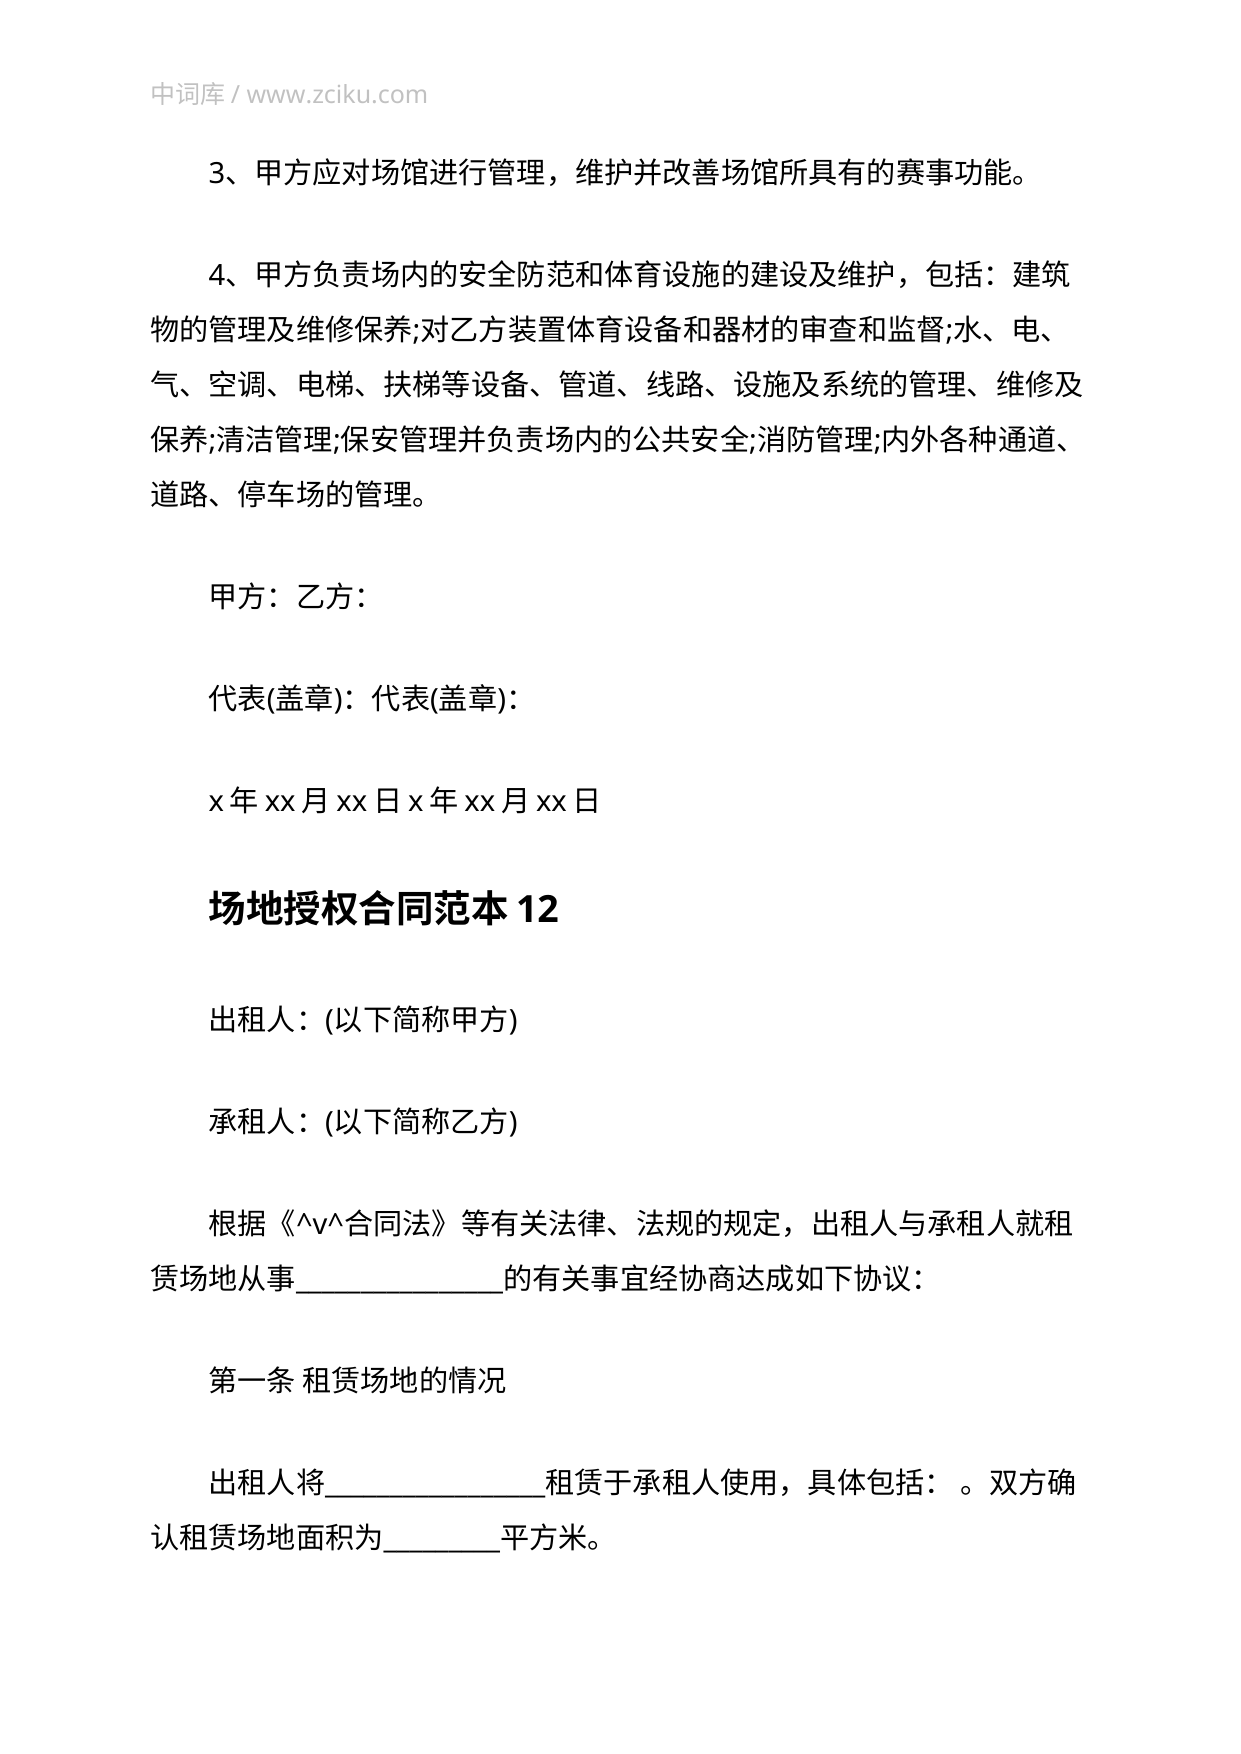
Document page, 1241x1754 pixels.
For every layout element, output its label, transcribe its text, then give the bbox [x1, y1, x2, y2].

text 场地授权合同范本12 [150, 879, 1090, 934]
text 3、甲方应对场馆进行管理，维护并改善场馆所具有的赛事功能。 [150, 150, 1090, 192]
text x年xx月xx日x年xx月xx日 [150, 777, 1090, 820]
text 甲方：乙方： [150, 574, 1090, 616]
text 出租人：(以下简称甲方) [150, 997, 1090, 1039]
text 根据《^v^合同法》等有关法律、法规的规定，出租人与承租人就租赁场地从事________________的有关事宜经协商达成如下协议： [150, 1201, 1090, 1298]
text 4、甲方负责场内的安全防范和体育设施的建设及维护，包括：建筑物的管理及维修保养;对乙方装置体育设备和器材的审查和监督;水、电、气、空调、电梯、扶梯等设备、管道、线路、设施及系统的管理、维修及保养;清洁管理;保安管理并负责场内的公共安全;消防管理;内外各种通道、道路、停车场的管理。 [150, 252, 1090, 514]
text 代表(盖章)：代表(盖章)： [150, 675, 1090, 718]
text 第一条 租赁场地的情况 [150, 1358, 1090, 1400]
text 出租人将_________________租赁于承租人使用，具体包括： 。双方确认租赁场地面积为_________平方米。 [150, 1460, 1090, 1557]
text 承租人：(以下简称乙方) [150, 1099, 1090, 1141]
